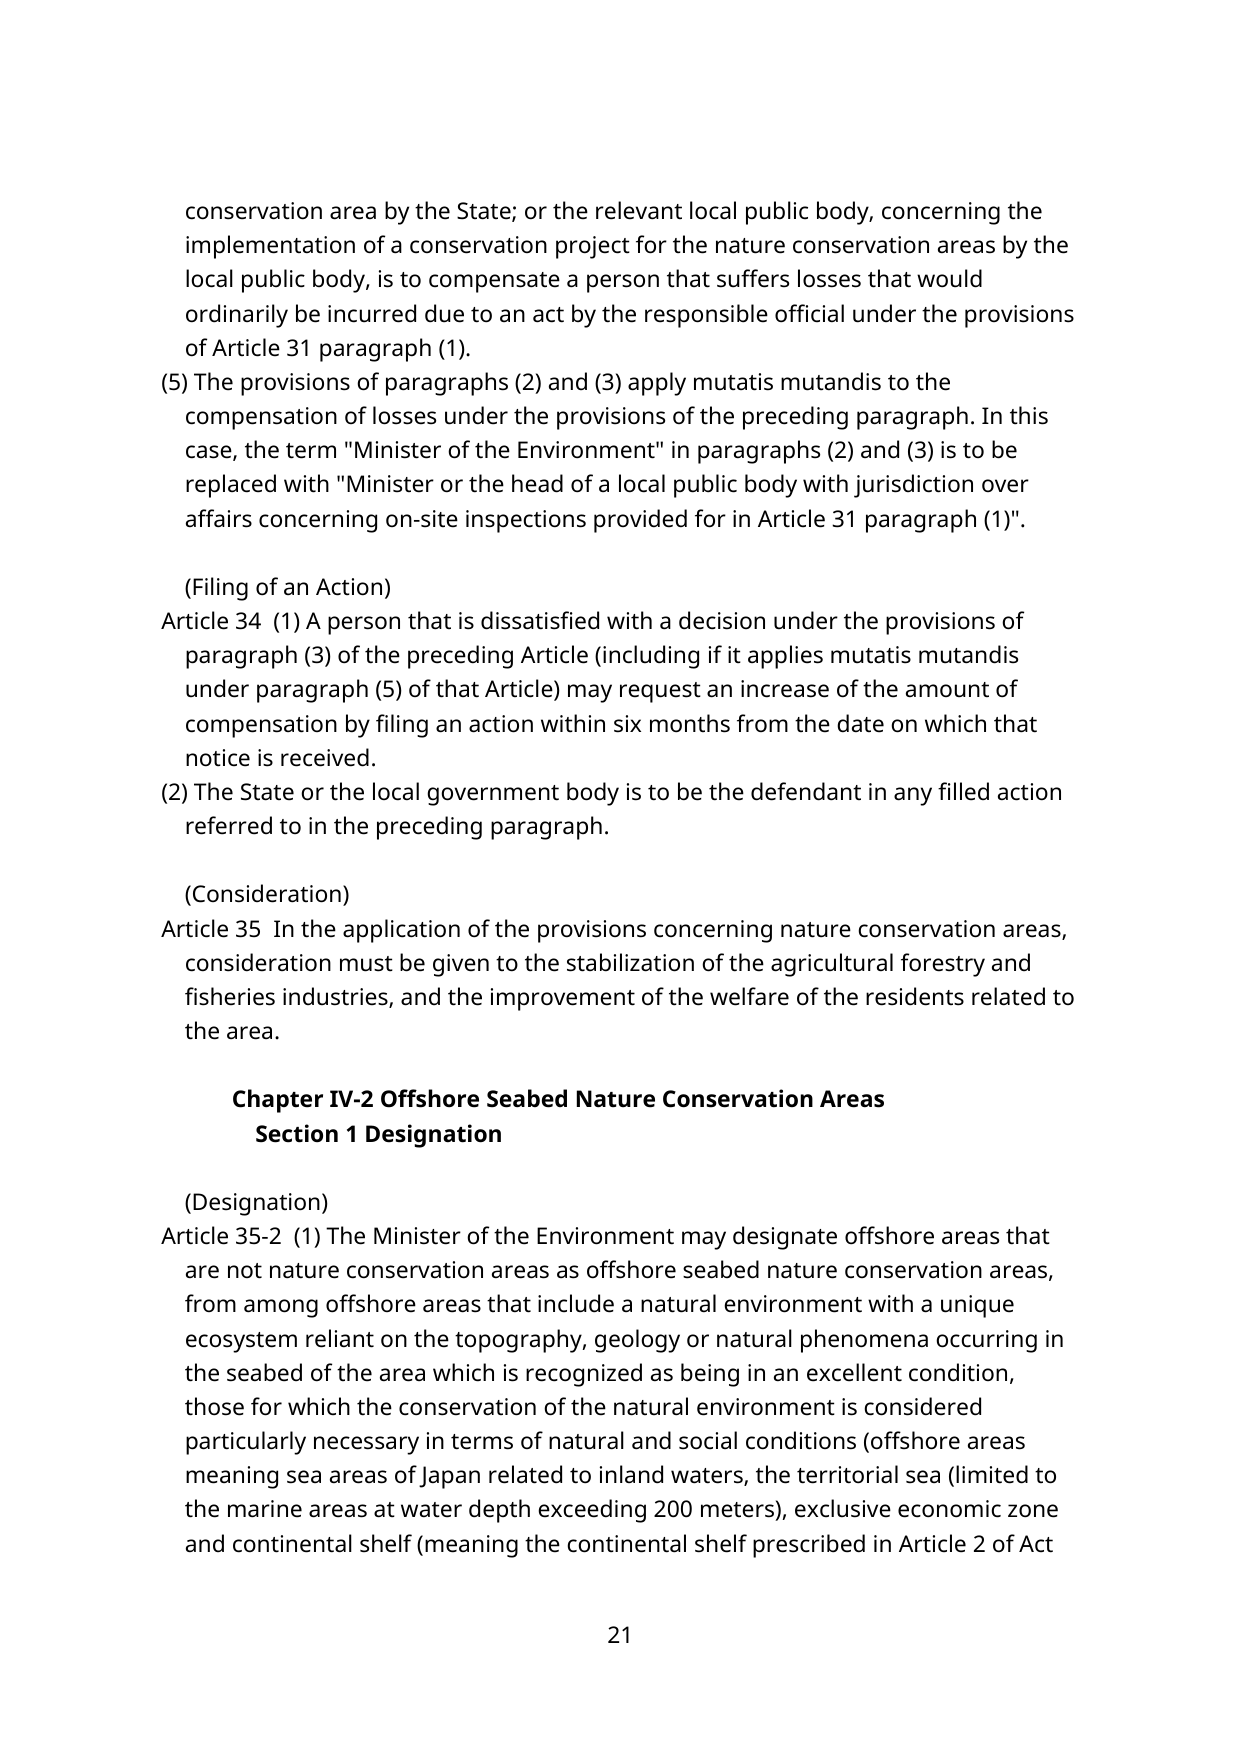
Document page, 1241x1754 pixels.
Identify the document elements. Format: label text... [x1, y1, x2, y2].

text (2) The State or the local government body is to be the defendant in any filled action referred to in the preceding paragraph. [161, 774, 1079, 843]
text Section 1 Designation [253, 1116, 1079, 1150]
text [161, 1219, 1079, 1560]
text (Consideration) [184, 877, 1079, 911]
text (Designation) [184, 1184, 1079, 1219]
text Article 34 (1) A person that is dissatisfied with a decision under the provisions of paragraph (3) of the preceding Article (including if it applies mutatis mutandis under paragraph (5) of that Article) may request an increase of the amount of compensation by filing an action within six months from the date on which that notice is received. [161, 604, 1079, 774]
text Article 35 In the application of the provisions concerning nature conservation areas, consideration must be given to the stabilization of the agricultural forestry and fisheries industries, and the improvement of the welfare of the residents related to the area. [161, 911, 1079, 1048]
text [161, 194, 1079, 364]
text Chapter IV-2 Offshore Seabed Nature Conservation Areas [230, 1082, 1079, 1116]
text (5) The provisions of paragraphs (2) and (3) apply mutatis mutandis to the compensation of losses under the provisions of the preceding paragraph. In this case, the term "Minister of the Environment" in paragraphs (2) and (3) is to be replaced with "Minister or the head of a local public body with jurisdiction over affairs concerning on-site inspections provided for in Article 31 paragraph (1)". [161, 364, 1079, 535]
text (Filing of an Action) [184, 569, 1079, 604]
